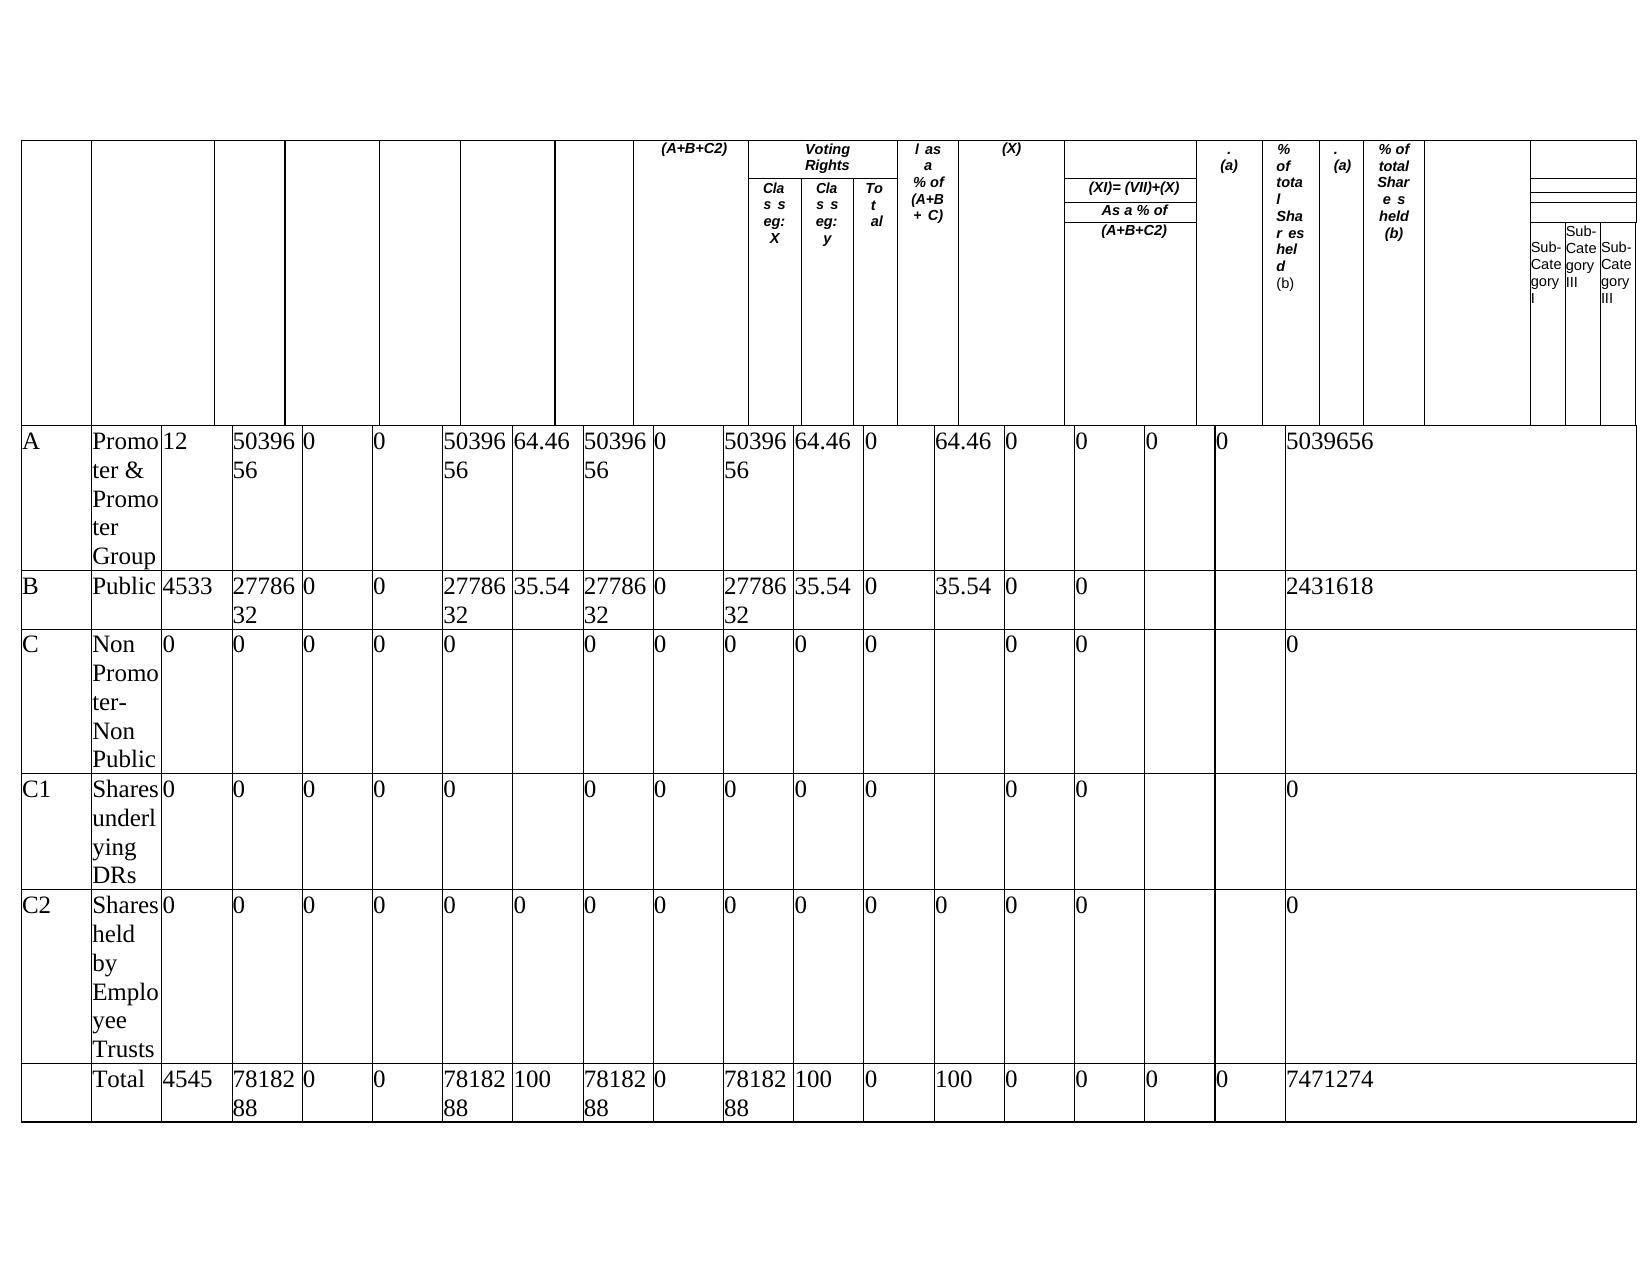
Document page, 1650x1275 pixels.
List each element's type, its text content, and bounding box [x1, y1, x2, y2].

table_cell 0 [303, 426, 372, 570]
table_cell Public [92, 571, 161, 628]
table_cell Clas s eg: X [749, 179, 801, 425]
table_cell Sub-Category III [1601, 223, 1635, 425]
table_cell 0 [303, 774, 372, 889]
table_cell 0 [373, 571, 442, 628]
table_cell 0 [162, 774, 232, 889]
table_cell 0 [233, 890, 302, 1063]
table_cell 0 [794, 774, 863, 889]
table_cell [1145, 630, 1214, 773]
table_cell Total [92, 1064, 161, 1121]
table_cell 5039656 [233, 426, 302, 570]
table_cell [1216, 630, 1285, 773]
table_cell [513, 630, 583, 773]
table_cell 2778632 [443, 571, 512, 628]
table_cell 0 [162, 890, 232, 1063]
table_cell 0 [864, 890, 934, 1063]
table_cell 0 [1075, 774, 1144, 889]
table_cell 0 [1005, 1064, 1074, 1121]
table_cell 35.54 [794, 571, 863, 628]
table_cell 0 [724, 774, 793, 889]
table_cell Sub-Category I [1531, 223, 1565, 425]
table_cell 0 [654, 774, 723, 889]
table_cell 0 [303, 890, 372, 1063]
table_cell (XI)= (VII)+(X) [1065, 179, 1196, 202]
table_cell 7818288 [443, 1064, 512, 1121]
table_cell 5039656 [584, 426, 653, 570]
table_cell 2431618 [1286, 571, 1636, 628]
table_cell (X) [959, 141, 1064, 425]
table_cell [1531, 193, 1636, 202]
table_cell 7818288 [724, 1064, 793, 1121]
table_cell 0 [794, 630, 863, 773]
table_cell 0 [864, 1064, 934, 1121]
table_cell A [22, 426, 91, 570]
table_cell [1145, 571, 1214, 628]
table_cell 0 [233, 774, 302, 889]
table_cell C1 [22, 774, 91, 889]
table_cell 2778632 [724, 571, 793, 628]
table_cell 0 [1005, 630, 1074, 773]
table_cell 0 [724, 630, 793, 773]
table_cell 0 [443, 630, 512, 773]
table_cell 0 [373, 426, 442, 570]
table_cell As a % of [1065, 203, 1196, 222]
table_cell Shares underlying DRs [92, 774, 161, 889]
table_cell 0 [654, 890, 723, 1063]
table_cell Sub-Category III [1566, 223, 1600, 425]
table_cell 0 [303, 1064, 372, 1121]
table_cell Clas s eg:y [802, 179, 853, 425]
table_cell 12 [162, 426, 232, 570]
table_cell 4545 [162, 1064, 232, 1121]
table_cell 5039656 [1286, 426, 1636, 570]
table_cell 0 [654, 571, 723, 628]
table_cell 0 [1005, 571, 1074, 628]
table_cell 35.54 [513, 571, 583, 628]
table_cell 0 [513, 890, 583, 1063]
table_cell 2778632 [233, 571, 302, 628]
table_cell [22, 1064, 91, 1121]
table_cell 0 [864, 571, 934, 628]
table_cell 7818288 [584, 1064, 653, 1121]
table_cell B [22, 571, 91, 628]
table_cell 0 [162, 630, 232, 773]
table_cell 2778632 [584, 571, 653, 628]
table_cell 100 [935, 1064, 1004, 1121]
table_cell [1216, 890, 1285, 1063]
table_cell 0 [724, 890, 793, 1063]
table_cell Promoter & Promoter Group [92, 426, 161, 570]
table_cell [1145, 774, 1214, 889]
table_cell Shares held by Employee Trusts [92, 890, 161, 1063]
table_cell Non Promoter- Non Public [92, 630, 161, 773]
table_cell 0 [373, 774, 442, 889]
table_cell 0 [1216, 426, 1285, 570]
table_cell [1216, 571, 1285, 628]
table_cell 0 [1005, 890, 1074, 1063]
table_cell 0 [443, 774, 512, 889]
table_cell [935, 774, 1004, 889]
table_cell 0 [373, 890, 442, 1063]
table_cell 64.46 [794, 426, 863, 570]
table_cell 5039656 [724, 426, 793, 570]
table_cell 0 [1286, 890, 1636, 1063]
table_cell 0 [1005, 774, 1074, 889]
table_cell [1065, 141, 1196, 178]
table_cell 0 [1075, 890, 1144, 1063]
table_cell 0 [233, 630, 302, 773]
table_cell 0 [1005, 426, 1074, 570]
table_cell Tot al [854, 179, 897, 425]
table_cell 0 [1075, 426, 1144, 570]
table_cell 0 [1145, 1064, 1214, 1121]
table_cell 0 [584, 630, 653, 773]
table_cell 0 [1075, 630, 1144, 773]
table_cell 0 [443, 890, 512, 1063]
table_cell 0 [935, 890, 1004, 1063]
table_cell 0 [584, 890, 653, 1063]
table_cell 0 [1075, 571, 1144, 628]
table_cell 7471274 [1286, 1064, 1636, 1121]
table_cell 0 [303, 571, 372, 628]
table_cell [513, 774, 583, 889]
table_cell 0 [584, 774, 653, 889]
table_cell [1531, 203, 1636, 222]
table_cell [1145, 890, 1214, 1063]
table_cell 0 [1145, 426, 1214, 570]
table_cell C2 [22, 890, 91, 1063]
table_cell (A+B+C2) [1065, 223, 1196, 425]
table_cell 0 [794, 890, 863, 1063]
table_cell [1216, 774, 1285, 889]
table_cell 0 [864, 774, 934, 889]
table_cell 0 [654, 1064, 723, 1121]
table_cell [935, 630, 1004, 773]
table_cell 0 [1286, 630, 1636, 773]
table_cell 0 [654, 426, 723, 570]
table_cell 64.46 [935, 426, 1004, 570]
table_cell 0 [864, 630, 934, 773]
table_cell 0 [864, 426, 934, 570]
table_cell [1531, 141, 1636, 178]
table_cell [1531, 179, 1636, 192]
table_cell 0 [1075, 1064, 1144, 1121]
table_cell 100 [794, 1064, 863, 1121]
table_cell 4533 [162, 571, 232, 628]
table_cell 0 [373, 1064, 442, 1121]
table_cell 5039656 [443, 426, 512, 570]
table_cell 35.54 [935, 571, 1004, 628]
table_cell C [22, 630, 91, 773]
table_cell 64.46 [513, 426, 583, 570]
table_cell 0 [1216, 1064, 1285, 1121]
table_cell 0 [373, 630, 442, 773]
table_cell 100 [513, 1064, 583, 1121]
table_cell 0 [303, 630, 372, 773]
table_cell 0 [654, 630, 723, 773]
table_cell 7818288 [233, 1064, 302, 1121]
table_cell (A+B+C2) [634, 141, 748, 425]
table_cell 0 [1286, 774, 1636, 889]
